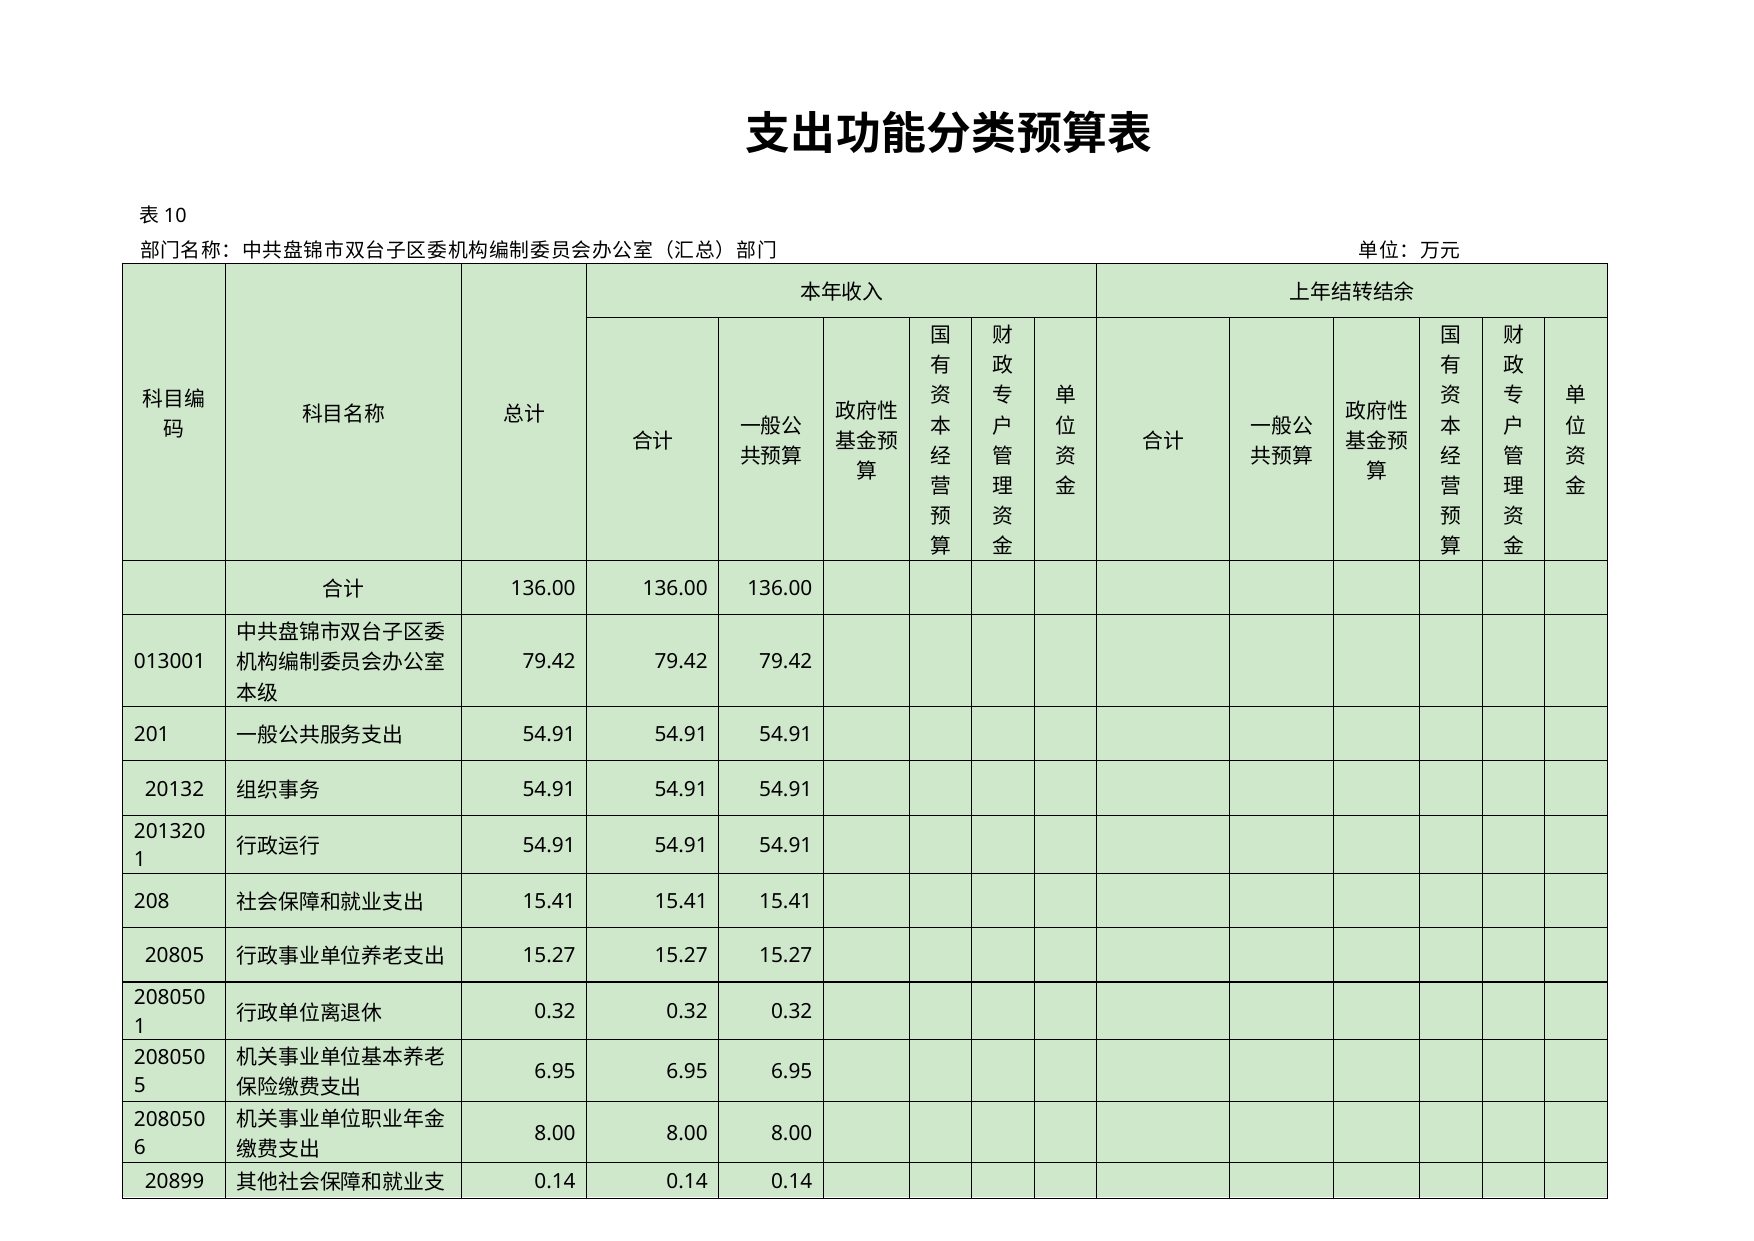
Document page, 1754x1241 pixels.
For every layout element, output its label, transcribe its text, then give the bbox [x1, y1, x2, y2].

table_cell [824, 1163, 909, 1197]
table_cell [1483, 874, 1544, 927]
table_cell 54.91 [587, 761, 718, 815]
table_cell [1420, 615, 1482, 706]
table_cell 合计 [226, 561, 461, 614]
table_cell [1545, 874, 1607, 927]
table_cell 54.91 [462, 707, 586, 760]
table_cell [1035, 561, 1096, 614]
table_cell [1420, 561, 1482, 614]
table_cell 15.27 [462, 928, 586, 981]
table_cell [1097, 874, 1229, 927]
table_cell 社会保障和就业支出 [226, 874, 461, 927]
table_cell 合计 [1097, 318, 1229, 560]
table_cell 机关事业单位基本养老保险缴费支出 [226, 1040, 461, 1101]
table_cell [910, 561, 971, 614]
table_cell 0.14 [462, 1163, 586, 1197]
table_cell [1230, 707, 1333, 760]
table_cell [1097, 983, 1229, 1039]
table_cell 15.41 [462, 874, 586, 927]
table_header 总计 [462, 264, 586, 560]
table_cell 79.42 [462, 615, 586, 706]
table_cell [1035, 983, 1096, 1039]
table_header 科目名称 [226, 264, 461, 560]
table_cell 2080506 [123, 1102, 225, 1162]
table_cell 2080501 [123, 983, 225, 1039]
table_cell [1230, 874, 1333, 927]
table_cell [1334, 928, 1419, 981]
table_cell 财政专户管理资金 [1483, 318, 1544, 560]
table_cell [1334, 615, 1419, 706]
table_cell [1334, 874, 1419, 927]
table_cell [1334, 707, 1419, 760]
table_cell [972, 928, 1034, 981]
table_cell [1230, 561, 1333, 614]
table_cell [824, 1102, 909, 1162]
table_cell [972, 816, 1034, 873]
table_cell [824, 615, 909, 706]
table_cell 单位资金 [1035, 318, 1096, 560]
table_cell [910, 707, 971, 760]
table_cell [1097, 561, 1229, 614]
table_cell [1483, 1102, 1544, 1162]
table_cell [1334, 761, 1419, 815]
table_cell [1334, 1040, 1419, 1101]
table_cell 6.95 [587, 1040, 718, 1101]
table_cell 机关事业单位职业年金缴费支出 [226, 1102, 461, 1162]
table_cell [972, 761, 1034, 815]
table_cell [910, 874, 971, 927]
table_cell [1334, 561, 1419, 614]
table_cell 0.32 [462, 983, 586, 1039]
table_cell [1334, 983, 1419, 1039]
table_cell [1483, 816, 1544, 873]
table_cell [972, 1163, 1034, 1197]
table_cell 8.00 [462, 1102, 586, 1162]
table_cell 中共盘锦市双台子区委机构编制委员会办公室本级 [226, 615, 461, 706]
table_cell [1334, 1102, 1419, 1162]
text 部门名称：中共盘锦市双台子区委机构编制委员会办公室（汇总）部门 单位：万元 [140, 236, 1618, 263]
table_cell [910, 1102, 971, 1162]
table_cell [824, 816, 909, 873]
table_header 科目编码 [123, 264, 225, 560]
table_cell [910, 615, 971, 706]
table_cell 15.27 [719, 928, 823, 981]
table_cell [1545, 983, 1607, 1039]
table_cell 0.32 [719, 983, 823, 1039]
table_cell [1545, 561, 1607, 614]
table_cell [910, 1040, 971, 1101]
table_cell [1545, 707, 1607, 760]
table_cell [910, 816, 971, 873]
table_cell [910, 928, 971, 981]
table_cell [824, 707, 909, 760]
table_cell [1420, 1040, 1482, 1101]
table_cell 20805 [123, 928, 225, 981]
table_cell [1230, 1040, 1333, 1101]
table_cell [1230, 816, 1333, 873]
table_cell 国有资本经营预算 [910, 318, 971, 560]
table_cell [1545, 761, 1607, 815]
table_cell [1545, 1040, 1607, 1101]
table_cell [1545, 1102, 1607, 1162]
table_cell 一般公共预算 [1230, 318, 1333, 560]
table_cell 组织事务 [226, 761, 461, 815]
table_cell [1035, 816, 1096, 873]
table_cell [1035, 615, 1096, 706]
table_cell [824, 761, 909, 815]
table_cell [972, 983, 1034, 1039]
table_cell [1420, 707, 1482, 760]
table_cell [1035, 707, 1096, 760]
table_cell 54.91 [462, 816, 586, 873]
table_cell [1483, 983, 1544, 1039]
table_cell 0.32 [587, 983, 718, 1039]
table_cell [972, 1040, 1034, 1101]
table_cell 79.42 [719, 615, 823, 706]
table_cell 15.27 [587, 928, 718, 981]
table_cell [910, 761, 971, 815]
table_cell [972, 707, 1034, 760]
table_cell 136.00 [587, 561, 718, 614]
table_cell 208 [123, 874, 225, 927]
table_cell [972, 874, 1034, 927]
table_cell [1545, 1163, 1607, 1197]
table_cell [1545, 615, 1607, 706]
table_cell 国有资本经营预算 [1420, 318, 1482, 560]
table_cell [1483, 707, 1544, 760]
table_cell 政府性基金预算 [824, 318, 909, 560]
table_cell 行政事业单位养老支出 [226, 928, 461, 981]
table_cell [1097, 615, 1229, 706]
table_cell 单位资金 [1545, 318, 1607, 560]
table_cell 54.91 [587, 707, 718, 760]
table_cell [910, 1163, 971, 1197]
table_cell [1097, 816, 1229, 873]
table_cell [1483, 928, 1544, 981]
table_cell [1035, 1102, 1096, 1162]
table_cell [1420, 761, 1482, 815]
table_cell [1483, 1163, 1544, 1197]
text 支出功能分类预算表 [745, 104, 1618, 161]
table_cell [1334, 1163, 1419, 1197]
table_cell [1545, 816, 1607, 873]
table_cell [1230, 615, 1333, 706]
table_cell [1035, 928, 1096, 981]
table_cell 20899 [123, 1163, 225, 1197]
table_cell [1097, 1102, 1229, 1162]
table_cell [824, 1040, 909, 1101]
table_cell 2080505 [123, 1040, 225, 1101]
table_cell [972, 615, 1034, 706]
table_cell [1097, 1040, 1229, 1101]
table_cell 8.00 [719, 1102, 823, 1162]
table_cell [1097, 928, 1229, 981]
table_cell [1483, 1040, 1544, 1101]
table_cell [1545, 928, 1607, 981]
table_cell [1230, 1102, 1333, 1162]
table_cell [1035, 761, 1096, 815]
table_cell 20132 [123, 761, 225, 815]
table_cell [1420, 874, 1482, 927]
table_cell [1483, 561, 1544, 614]
table_cell [1420, 928, 1482, 981]
table_cell [1035, 1163, 1096, 1197]
table_cell [1420, 983, 1482, 1039]
table_cell [1483, 615, 1544, 706]
table_cell [824, 928, 909, 981]
table_cell 6.95 [462, 1040, 586, 1101]
table_cell [1334, 816, 1419, 873]
table_cell [1420, 816, 1482, 873]
table_cell [910, 983, 971, 1039]
table_cell 54.91 [462, 761, 586, 815]
table_cell [1483, 761, 1544, 815]
table_header 上年结转结余 [1097, 264, 1607, 317]
table_cell 0.14 [719, 1163, 823, 1197]
table_cell 6.95 [719, 1040, 823, 1101]
table_cell [824, 874, 909, 927]
table_cell [1420, 1163, 1482, 1197]
table_header 本年收入 [587, 264, 1096, 317]
table_cell 54.91 [587, 816, 718, 873]
table_cell [824, 561, 909, 614]
table_cell [1420, 1102, 1482, 1162]
table_cell 其他社会保障和就业支出 [226, 1163, 461, 1197]
table_cell 一般公共预算 [719, 318, 823, 560]
table_cell 136.00 [462, 561, 586, 614]
table_cell [824, 983, 909, 1039]
table_cell [1230, 983, 1333, 1039]
table_cell 行政单位离退休 [226, 983, 461, 1039]
table_cell 79.42 [587, 615, 718, 706]
table_cell [1097, 761, 1229, 815]
table_cell [1097, 707, 1229, 760]
table_cell 一般公共服务支出 [226, 707, 461, 760]
table_cell 15.41 [587, 874, 718, 927]
table_cell [1097, 1163, 1229, 1197]
table_cell [123, 561, 225, 614]
table_cell 54.91 [719, 707, 823, 760]
table_cell 政府性基金预算 [1334, 318, 1419, 560]
table_cell 2013201 [123, 816, 225, 873]
table_cell [1230, 1163, 1333, 1197]
table_cell [1035, 1040, 1096, 1101]
text 表10 [139, 202, 1618, 228]
table_cell 201 [123, 707, 225, 760]
table_cell 0.14 [587, 1163, 718, 1197]
table_cell [972, 1102, 1034, 1162]
table_cell 54.91 [719, 816, 823, 873]
table_cell 合计 [587, 318, 718, 560]
table_cell 15.41 [719, 874, 823, 927]
table_cell 8.00 [587, 1102, 718, 1162]
table_cell 财政专户管理资金 [972, 318, 1034, 560]
table_cell 136.00 [719, 561, 823, 614]
table_cell [972, 561, 1034, 614]
table_cell [1035, 874, 1096, 927]
table_cell 行政运行 [226, 816, 461, 873]
table_cell 54.91 [719, 761, 823, 815]
table_cell 013001 [123, 615, 225, 706]
table_cell [1230, 761, 1333, 815]
table_cell [1230, 928, 1333, 981]
